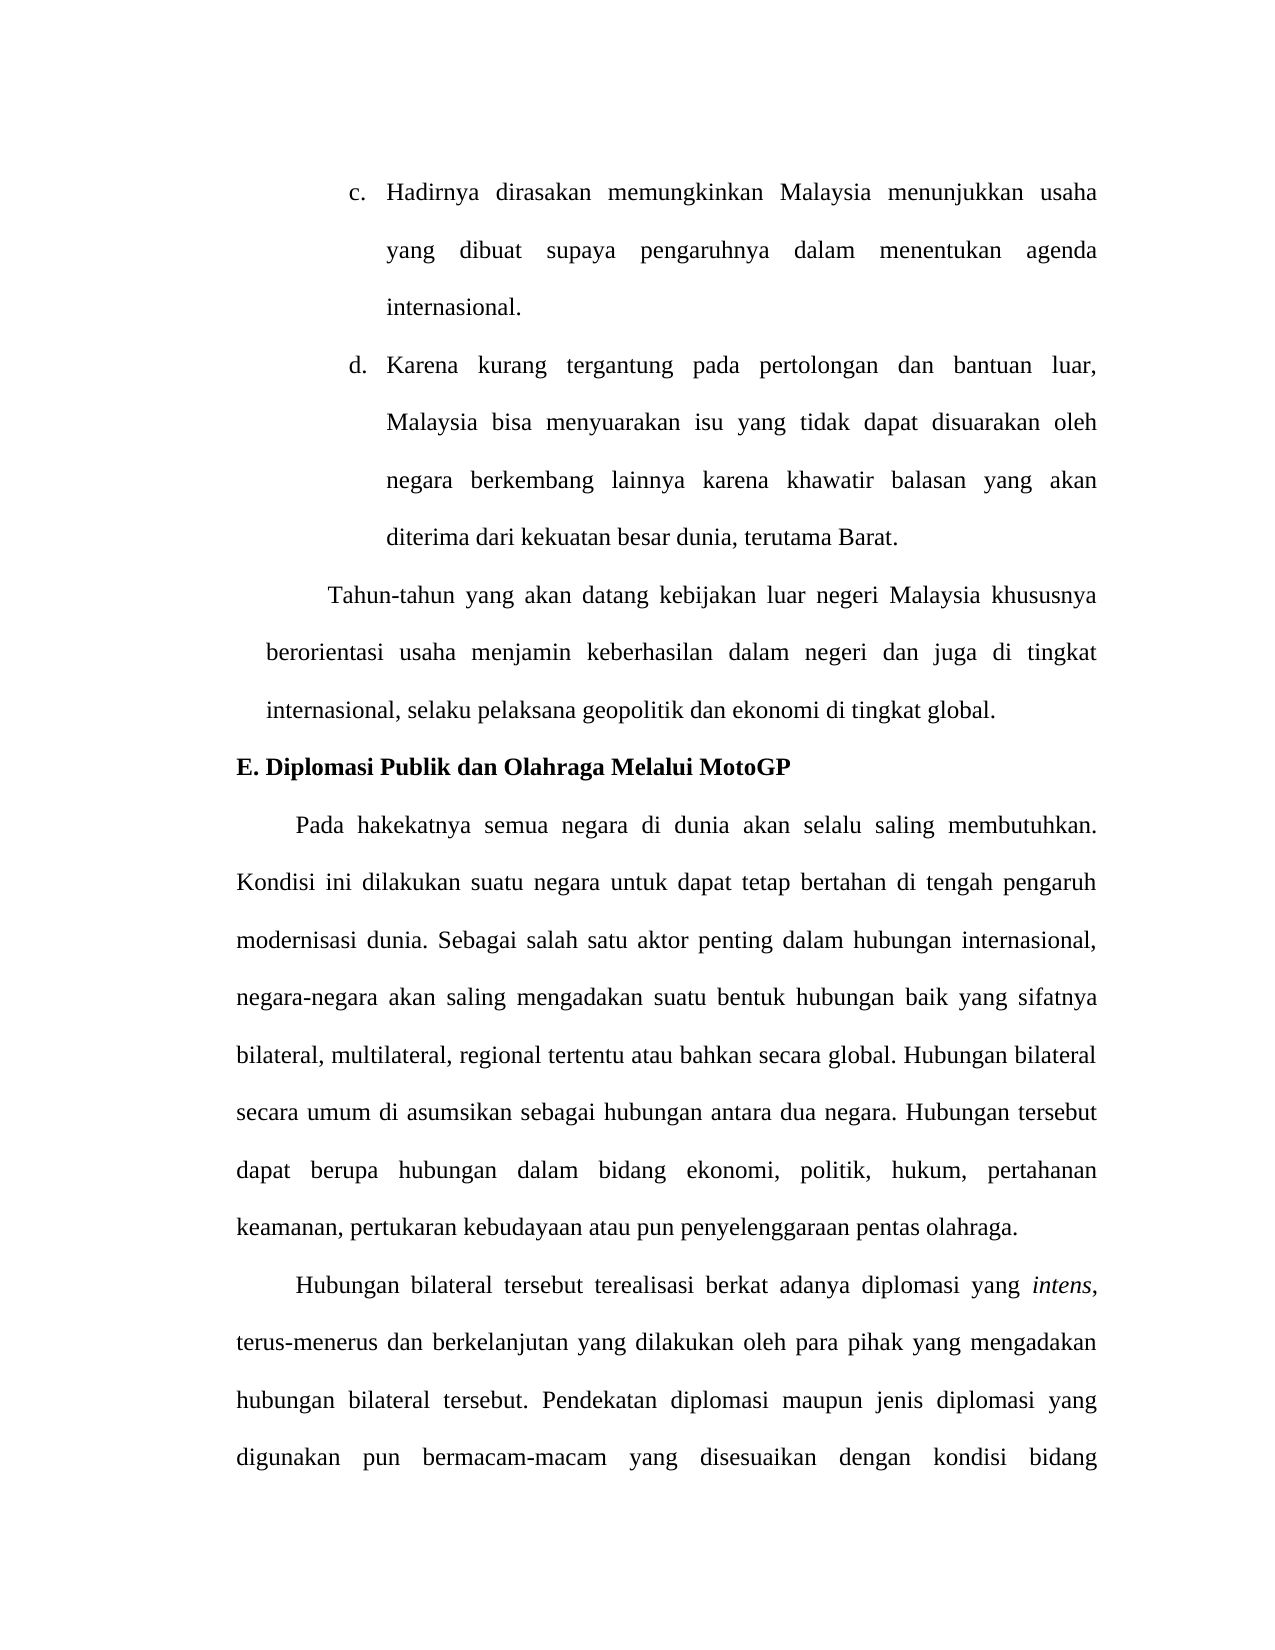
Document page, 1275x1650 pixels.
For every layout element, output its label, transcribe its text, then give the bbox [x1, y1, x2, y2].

text Tahun-tahun yang akan datang kebijakan luar negeri Malaysia khususnya berorientasi usaha menjamin keberhasilan dalam negeri dan juga di tingkat internasional, selaku pelaksana geopolitik dan ekonomi di tingkat global. [266, 580, 1098, 723]
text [236, 1270, 1098, 1471]
text Pada hakekatnya semua negara di dunia akan selalu saling membutuhkan. Kondisi ini dilakukan suatu negara untuk dapat tetap bertahan di tengah pengaruh modernisasi dunia. Sebagai salah satu aktor penting dalam hubungan internasional, negara-negara akan saling mengadakan suatu bentuk hubungan baik yang sifatnya bilateral, multilateral, regional tertentu atau bahkan secara global. Hubungan bilateral secara umum di asumsikan sebagai hubungan antara dua negara. Hubungan tersebut dapat berupa hubungan dalam bidang ekonomi, politik, hukum, pertahanan keamanan, pertukaran kebudayaan atau pun penyelenggaraan pentas olahraga. [236, 810, 1098, 1241]
list Hadirnya dirasakan memungkinkan Malaysia menunjukkan usaha yang dibuat supaya pengaruhnya dalam menentukan agenda internasional. [349, 177, 1098, 321]
list Karena kurang tergantung pada pertolongan dan bantuan luar, Malaysia bisa menyuarakan isu yang tidak dapat disuarakan oleh negara berkembang lainnya karena khawatir balasan yang akan diterima dari kekuatan besar dunia, terutama Barat. [349, 350, 1098, 551]
text E. Diplomasi Publik dan Olahraga Melalui MotoGP [236, 752, 1098, 781]
